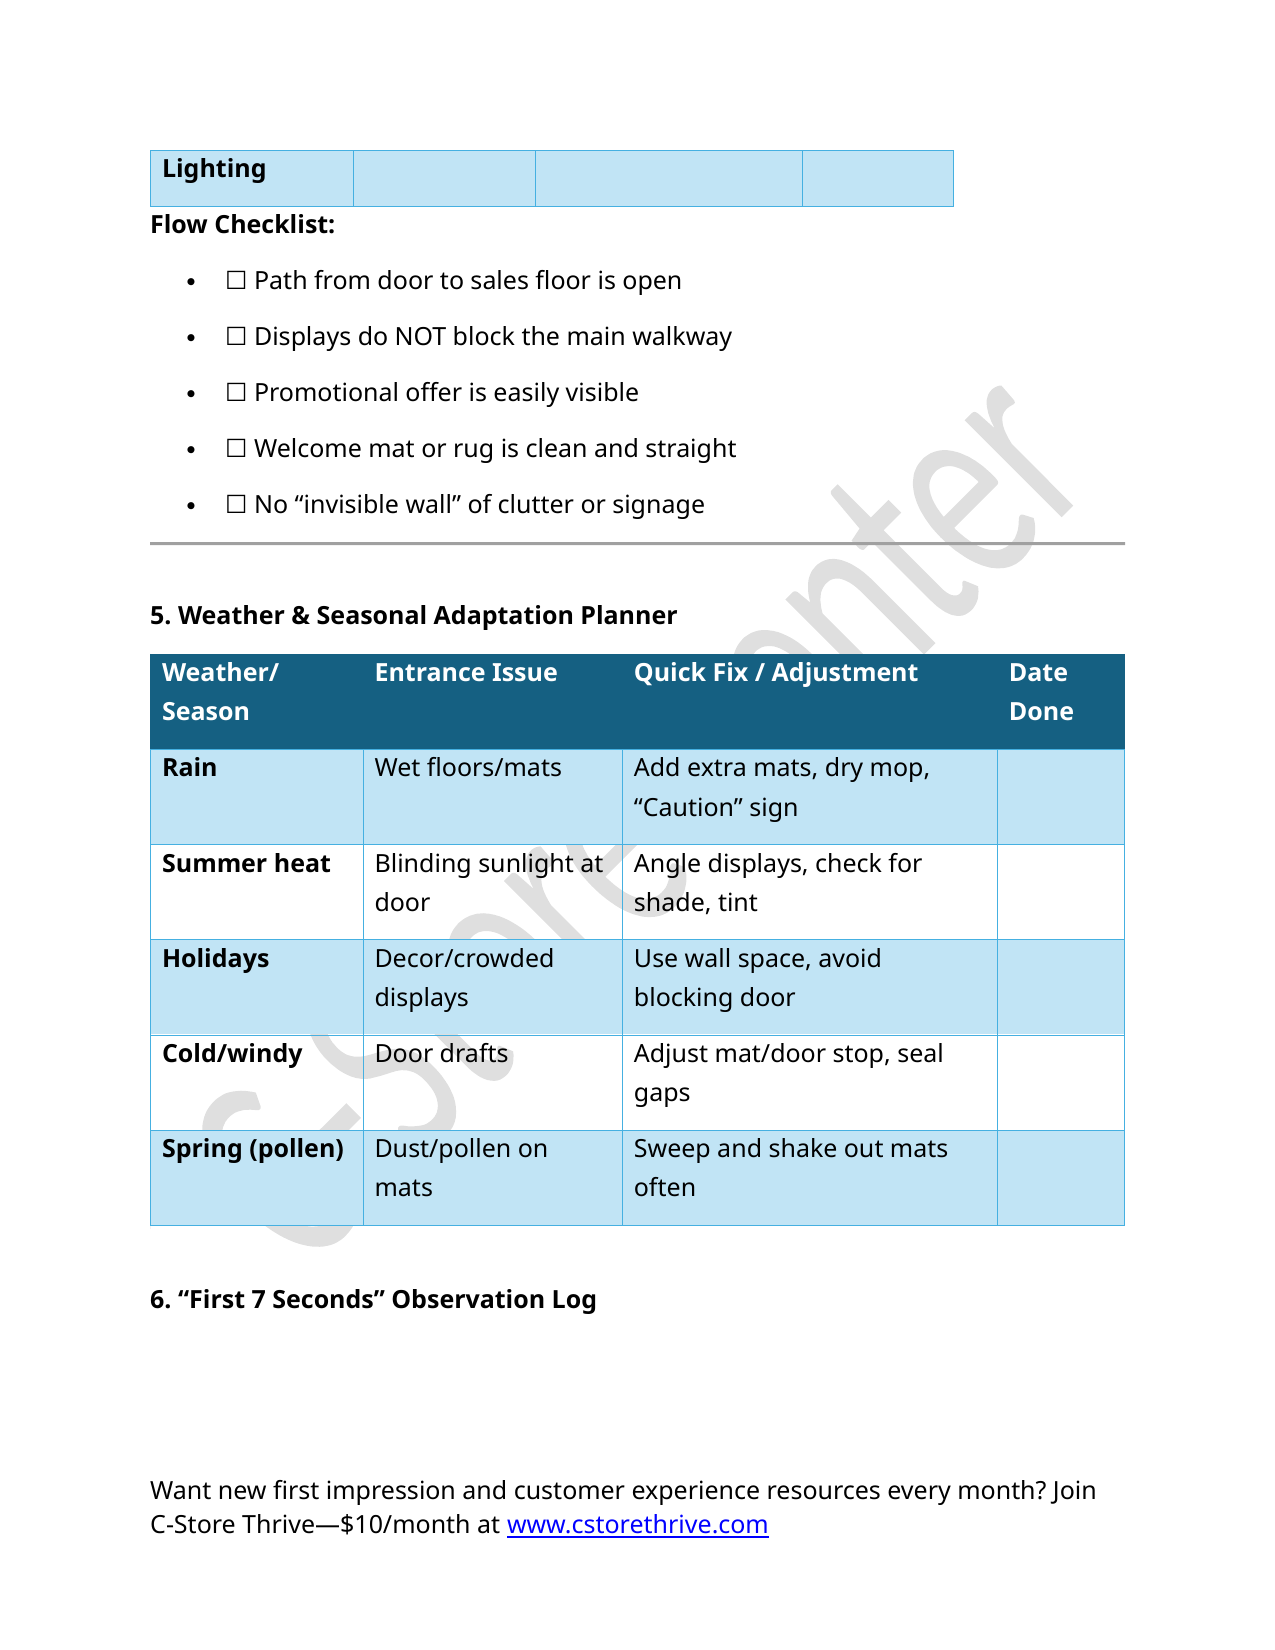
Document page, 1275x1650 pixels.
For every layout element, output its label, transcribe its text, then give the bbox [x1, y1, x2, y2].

table_cell Angle displays, check for shade, tint [623, 845, 997, 939]
table_cell Dust/pollen on mats [364, 1131, 622, 1225]
text 6. “First 7 Seconds” Observation Log [150, 1282, 1125, 1316]
table_cell Cold/windy [151, 1036, 363, 1130]
table_cell Adjust mat/door stop, seal gaps [623, 1036, 997, 1130]
table_cell Decor/crowded displays [364, 940, 622, 1034]
table_cell [536, 151, 802, 206]
table_cell Sweep and shake out mats often [623, 1131, 997, 1225]
table_cell Add extra mats, dry mop, “Caution” sign [623, 750, 997, 844]
table_cell Use wall space, avoid blocking door [623, 940, 997, 1034]
list ☐ Path from door to sales floor is open [187, 263, 1125, 297]
table_cell [803, 151, 953, 206]
table_cell [998, 940, 1124, 1034]
table_header Date Done [998, 655, 1124, 749]
table_cell [998, 750, 1124, 844]
table_header Quick Fix / Adjustment [623, 655, 997, 749]
table_cell Door drafts [364, 1036, 622, 1130]
table_cell Spring (pollen) [151, 1131, 363, 1225]
list ☐ No “invisible wall” of clutter or signage [187, 486, 1125, 520]
table_cell Lighting [151, 151, 353, 206]
text Flow Checklist: [150, 207, 1125, 241]
table_cell [998, 1131, 1124, 1225]
table_cell [354, 151, 535, 206]
table_cell Wet floors/mats [364, 750, 622, 844]
table_cell Rain [151, 750, 363, 844]
table_cell Holidays [151, 940, 363, 1034]
list ☐ Welcome mat or rug is clean and straight [187, 430, 1125, 464]
table_cell Blinding sunlight at door [364, 845, 622, 939]
table_cell [998, 1036, 1124, 1130]
table_cell Summer heat [151, 845, 363, 939]
table_header Weather/Season [151, 655, 363, 749]
text 5. Weather & Seasonal Adaptation Planner [150, 598, 1125, 632]
list ☐ Displays do NOT block the main walkway [187, 319, 1125, 353]
table_cell [998, 845, 1124, 939]
list ☐ Promotional offer is easily visible [187, 374, 1125, 409]
table_header Entrance Issue [364, 655, 622, 749]
